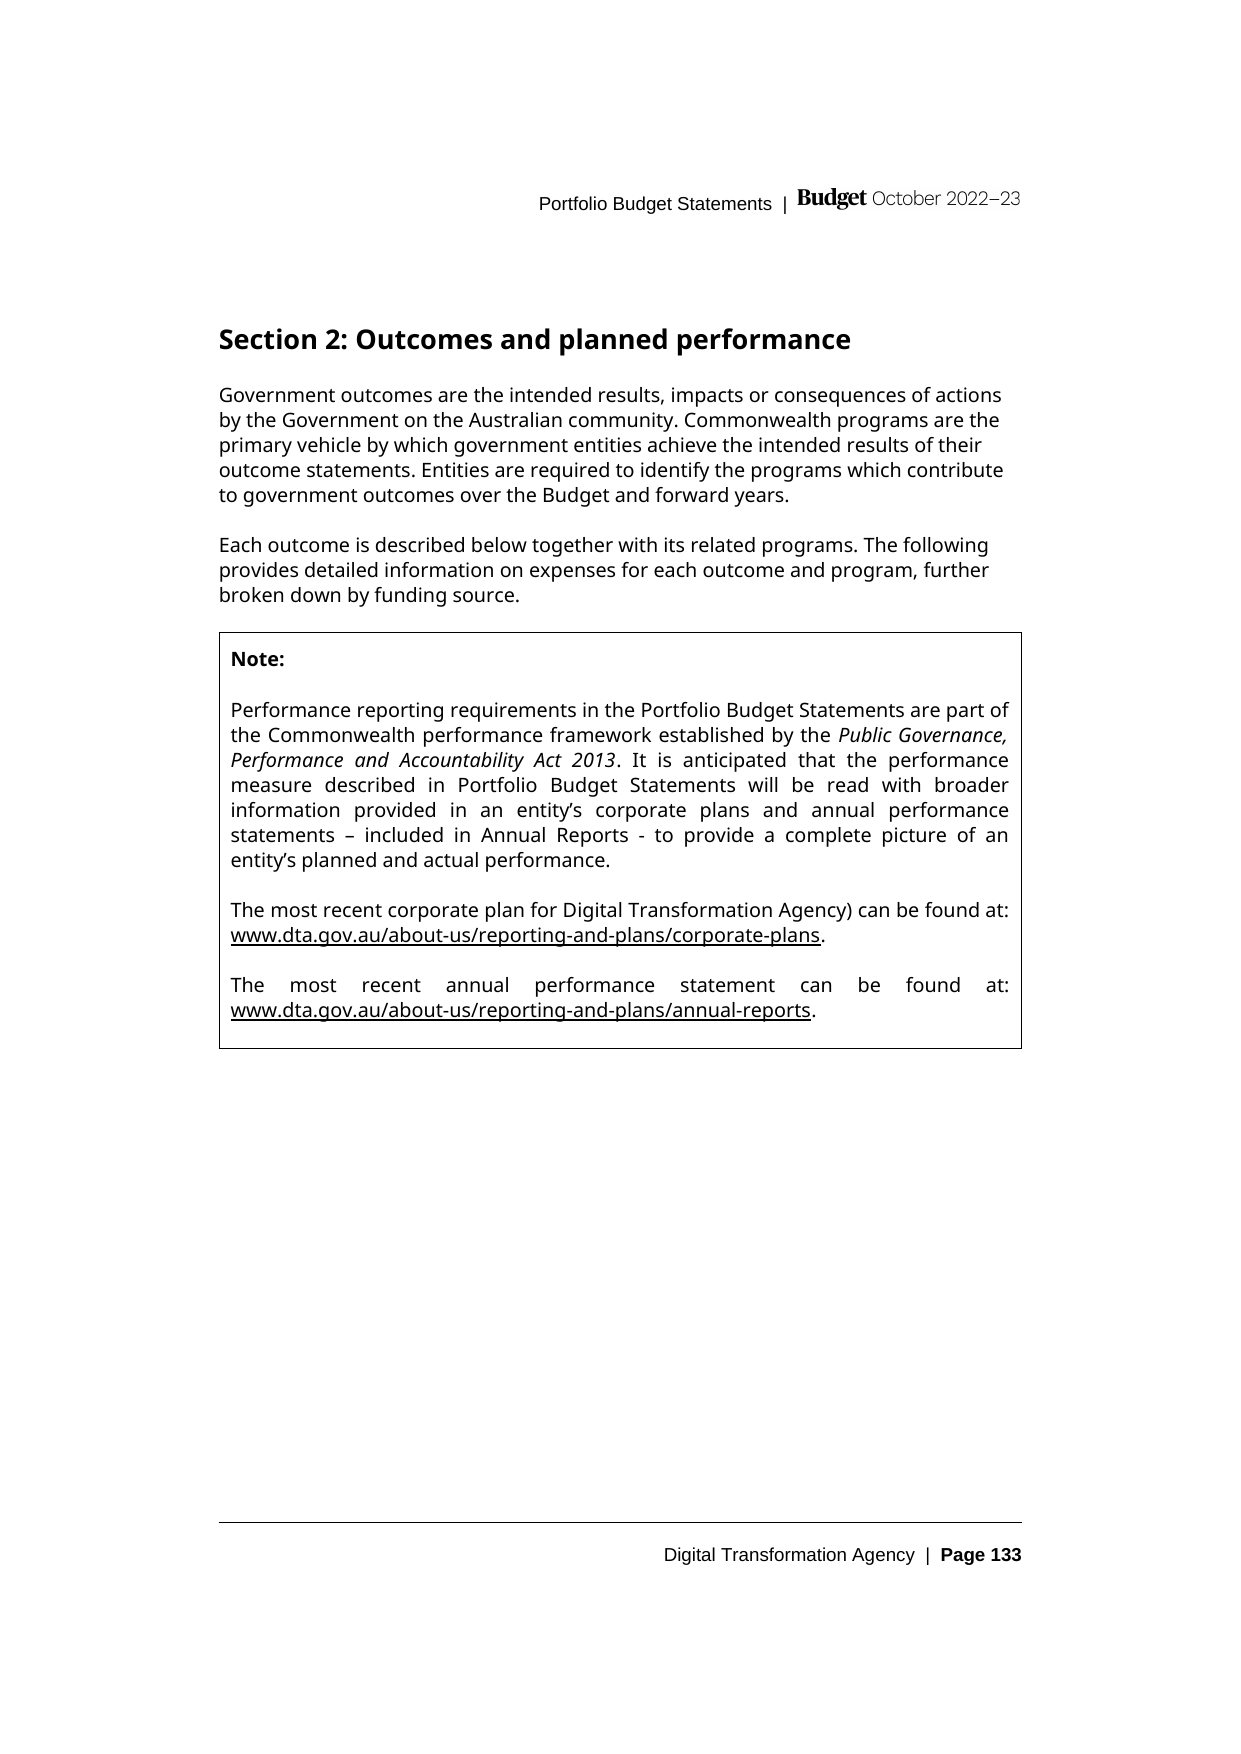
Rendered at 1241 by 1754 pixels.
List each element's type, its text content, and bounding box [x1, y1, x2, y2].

text Each outcome is described below together with its related programs. The following provides detailed information on expenses for each outcome and program, further broken down by funding source. [218, 532, 1022, 607]
text Government outcomes are the intended results, impacts or consequences of actions by the Government on the Australian community. Commonwealth programs are the primary vehicle by which government entities achieve the intended results of their outcome statements. Entities are required to identify the programs which contribute to government outcomes over the Budget and forward years. [218, 382, 1022, 507]
picture [797, 188, 1020, 211]
subtitle Section 2: Outcomes and planned performance [218, 320, 1022, 357]
table_header Note: Performance reporting requirements in the Portfolio Budget Statements are part of the Commonwealth performance framework established by the Public Governance, Performance and Accountability Act 2013. It is anticipated that the performance measure described in Portfolio Budget Statements will be read with broader information provided in an entity’s corporate plans and annual performance statements – included in Annual Reports - to provide a complete picture of an entity’s planned and actual performance. The most recent corporate plan for Digital Transformation Agency) can be found at: www.dta.gov.au/about-us/reporting-and-plans/corporate-plans. The most recent annual performance statement can be found at: www.dta.gov.au/about-us/reporting-and-plans/annual-reports. [220, 633, 1021, 1048]
